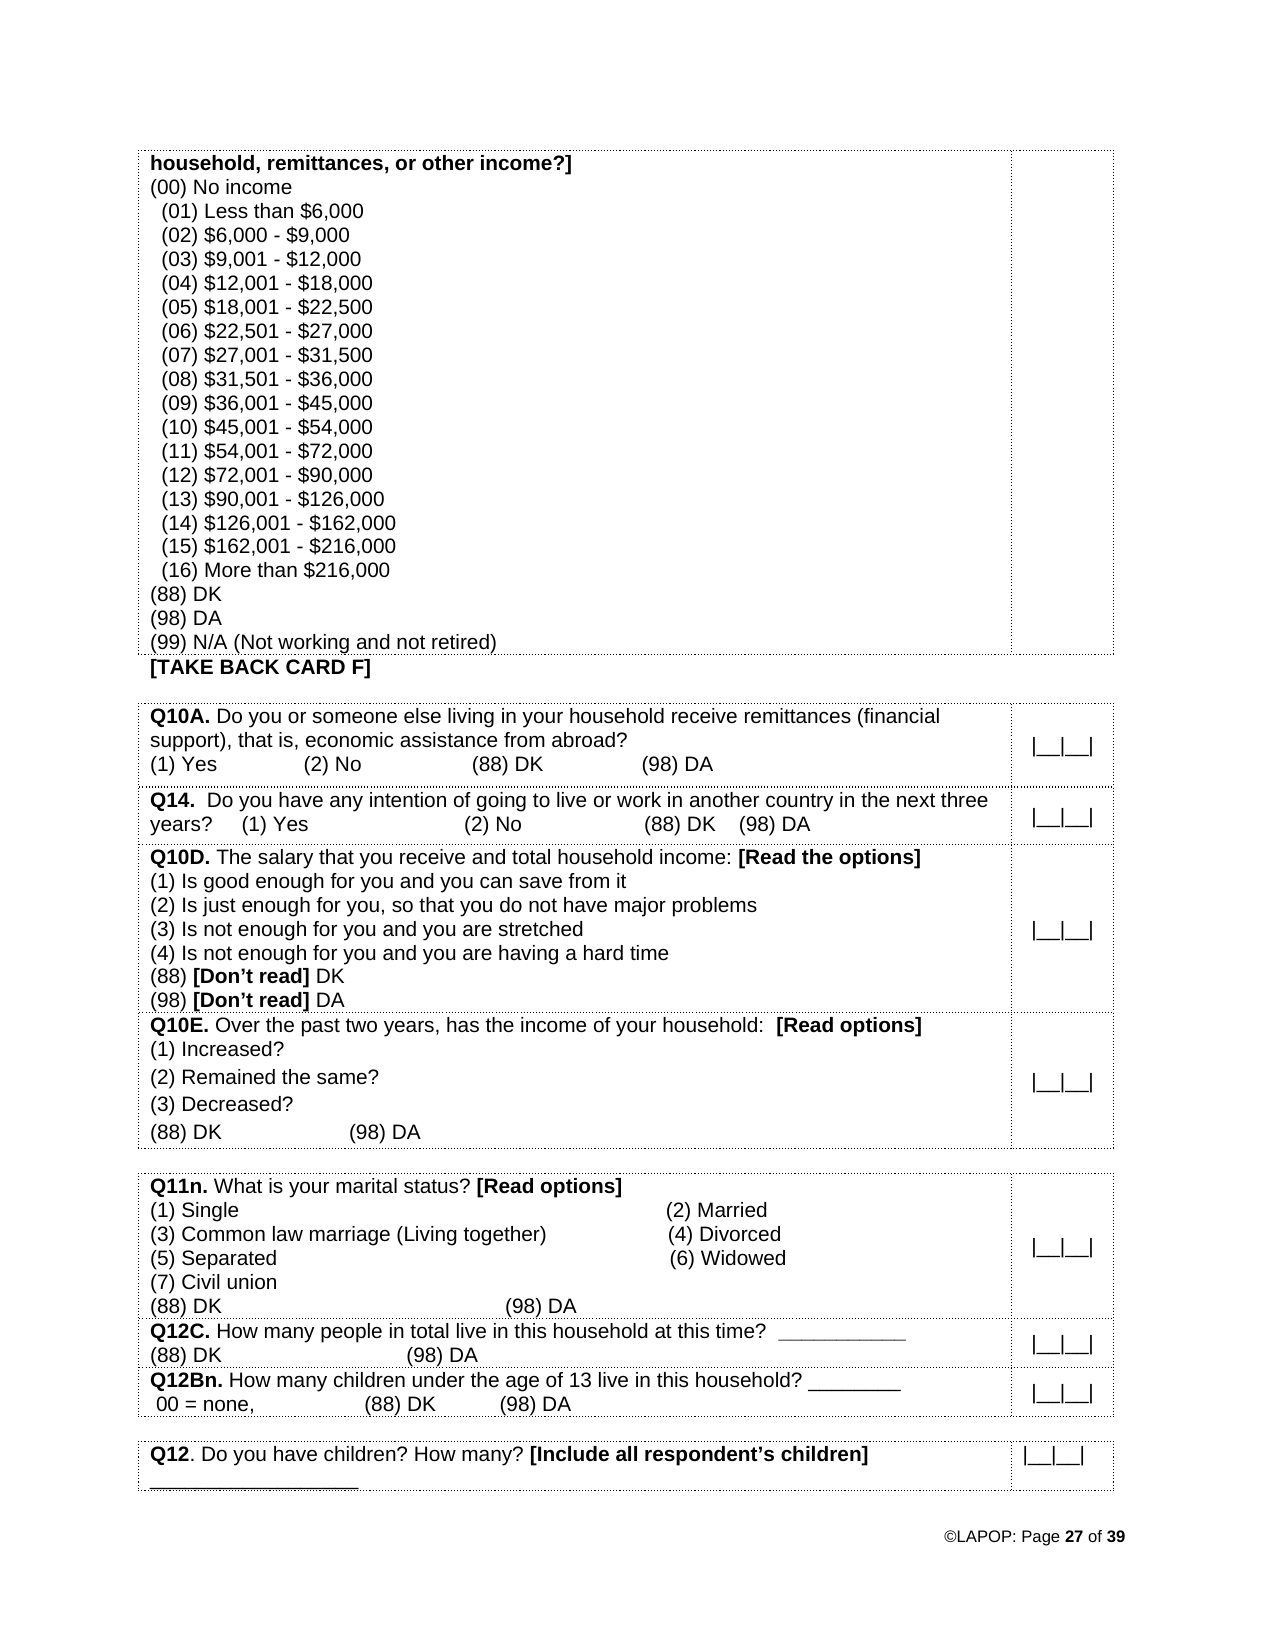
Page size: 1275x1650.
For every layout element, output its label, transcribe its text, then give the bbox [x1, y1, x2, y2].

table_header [139, 1441, 1011, 1490]
table_cell |__|__| [1011, 1012, 1114, 1148]
table_cell Q14. Do you have any intention of going to live or work in another country in the next three years? (1) Yes (2) No (88) DK (98) DA [139, 786, 1011, 843]
table_header |__|__| [1011, 1173, 1114, 1318]
table_cell Q12C. How many people in total live in this household at this time? ___________ (88) DK (98) DA [139, 1318, 1011, 1367]
text [TAKE BACK CARD F] [150, 655, 1125, 679]
table_header |__|__| [1011, 150, 1114, 654]
table_cell Q10E. Over the past two years, has the income of your household: [Read options] (1) Increased? (2) Remained the same? (3) Decreased? (88) DK (98) DA [139, 1012, 1011, 1148]
table_header Q11n. What is your marital status? [Read options] (1) Single (2) Married (3) Common law marriage (Living together) (4) Divorced (5) Separated (6) Widowed (7) Civil union (88) DK (98) DA [139, 1173, 1011, 1318]
table_cell |__|__| [1011, 1367, 1114, 1416]
table_header |__|__| [1011, 703, 1114, 786]
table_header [139, 150, 1011, 654]
table_header Q10A. Do you or someone else living in your household receive remittances (financial support), that is, economic assistance from abroad? (1) Yes (2) No (88) DK (98) DA [139, 703, 1011, 786]
table_cell Q12Bn. How many children under the age of 13 live in this household? ________ 00 = none, (88) DK (98) DA [139, 1367, 1011, 1416]
table_cell |__|__| [1011, 1318, 1114, 1367]
table_cell Q10D. The salary that you receive and total household income: [Read the options] (1) Is good enough for you and you can save from it (2) Is just enough for you, so that you do not have major problems (3) Is not enough for you and you are stretched (4) Is not enough for you and you are having a hard time (88) [Don’t read] DK (98) [Don’t read] DA [139, 844, 1011, 1012]
table_cell |__|__| [1011, 786, 1114, 843]
table_cell |__|__| [1011, 844, 1114, 1012]
table_header |__|__| [1011, 1441, 1114, 1490]
